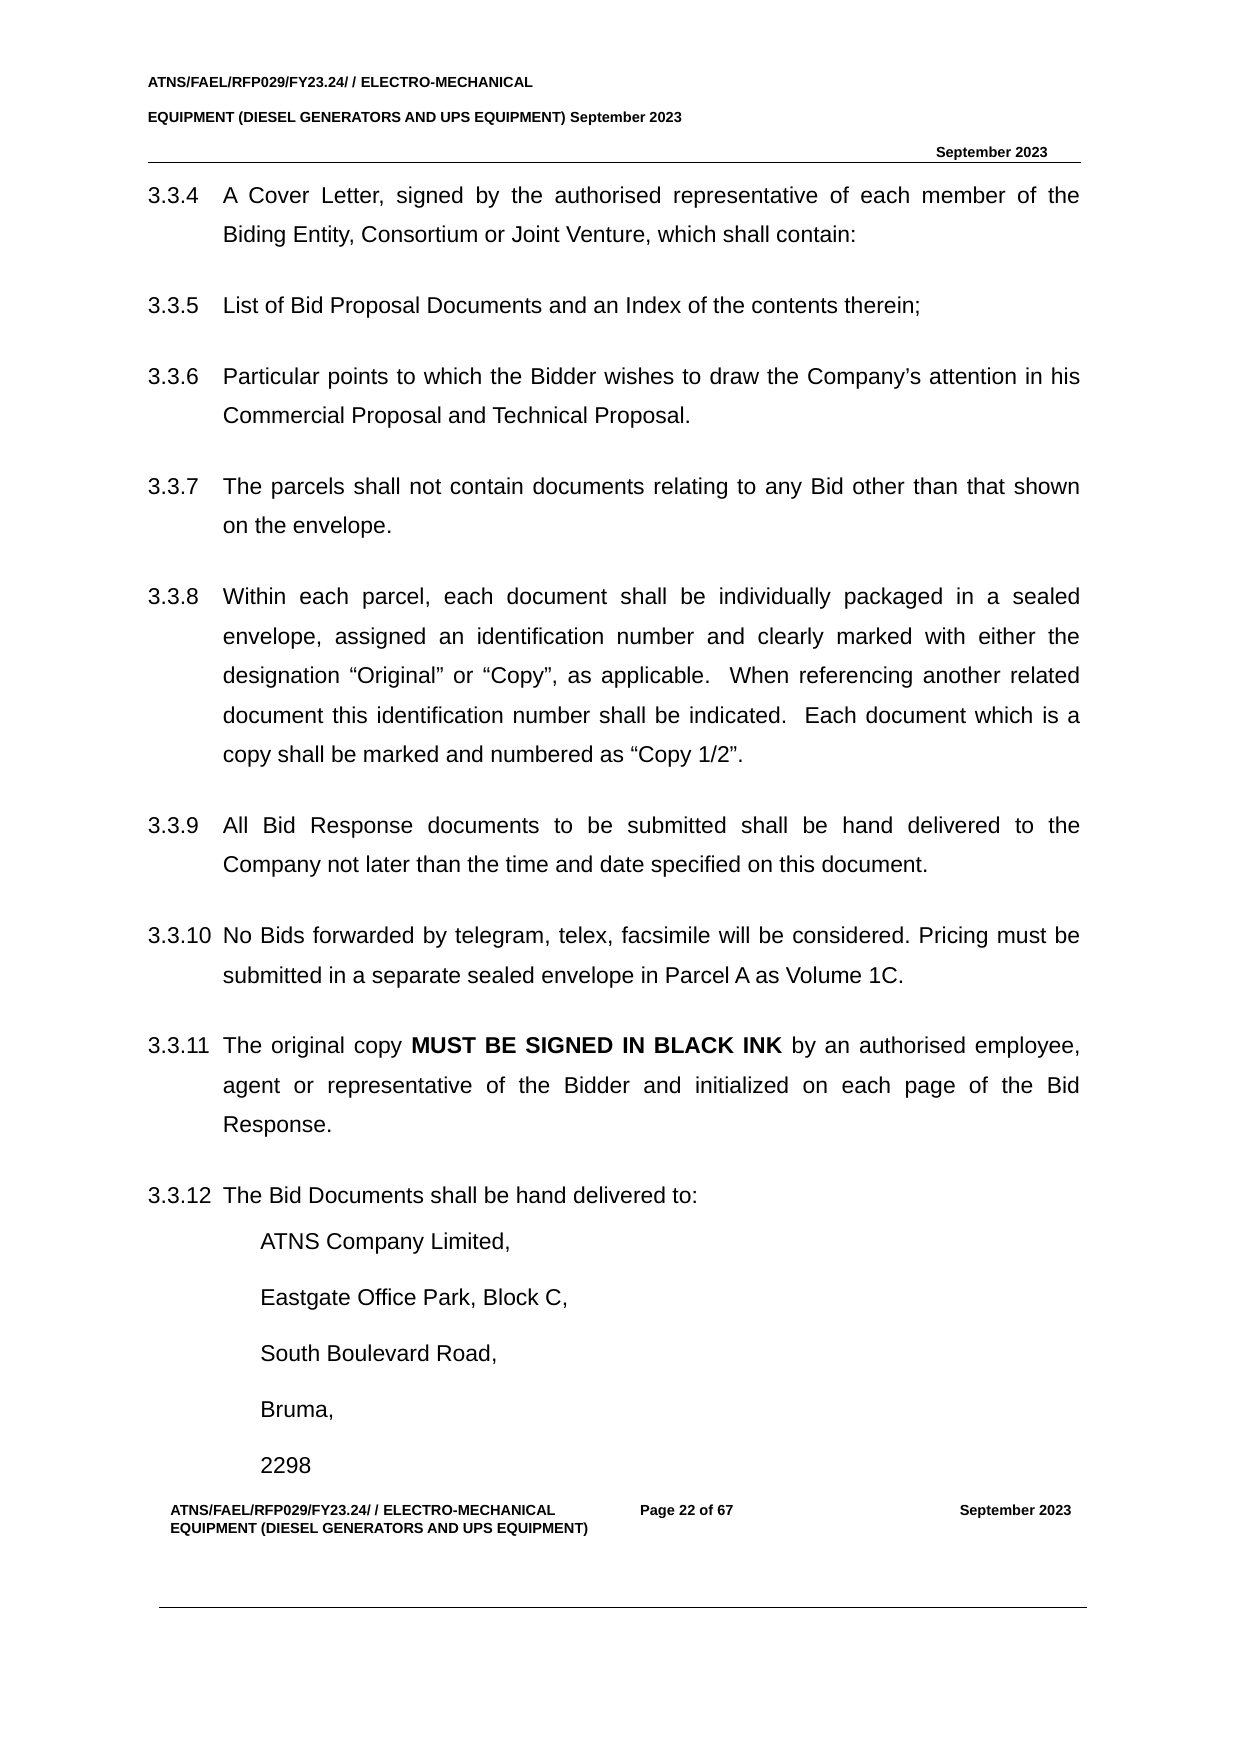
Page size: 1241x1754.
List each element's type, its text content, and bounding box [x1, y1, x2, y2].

text South Boulevard Road, [232, 1340, 1081, 1366]
text 2298 [185, 1452, 1081, 1479]
subtitle The original copy MUST BE SIGNED IN BLACK INK by an authorised employee, agent or representative of the Bidder and initialized on each page of the Bid Response. [148, 1032, 1081, 1138]
subtitle All Bid Response documents to be submitted shall be hand delivered to the Company not later than the time and date specified on this document. [148, 812, 1081, 878]
subtitle A Cover Letter, signed by the authorised representative of each member of the Biding Entity, Consortium or Joint Venture, which shall contain: [148, 182, 1081, 248]
subtitle List of Bid Proposal Documents and an Index of the contents therein; [148, 292, 1081, 318]
text Bruma, [185, 1396, 1081, 1422]
subtitle The Bid Documents shall be hand delivered to: [148, 1182, 1081, 1208]
text Eastgate Office Park, Block C, [232, 1284, 1081, 1310]
text ATNS Company Limited, [232, 1228, 1081, 1254]
subtitle The parcels shall not contain documents relating to any Bid other than that shown on the envelope. [148, 473, 1081, 539]
subtitle Particular points to which the Bidder wishes to draw the Company’s attention in his Commercial Proposal and Technical Proposal. [148, 363, 1081, 429]
subtitle No Bids forwarded by telegram, telex, facsimile will be considered. Pricing must be submitted in a separate sealed envelope in Parcel A as Volume 1C. [148, 922, 1081, 988]
subtitle Within each parcel, each document shall be individually packaged in a sealed envelope, assigned an identification number and clearly marked with either the designation “Original” or “Copy”, as applicable. When referencing another related document this identification number shall be indicated. Each document which is a copy shall be marked and numbered as “Copy 1/2”. [148, 583, 1081, 767]
